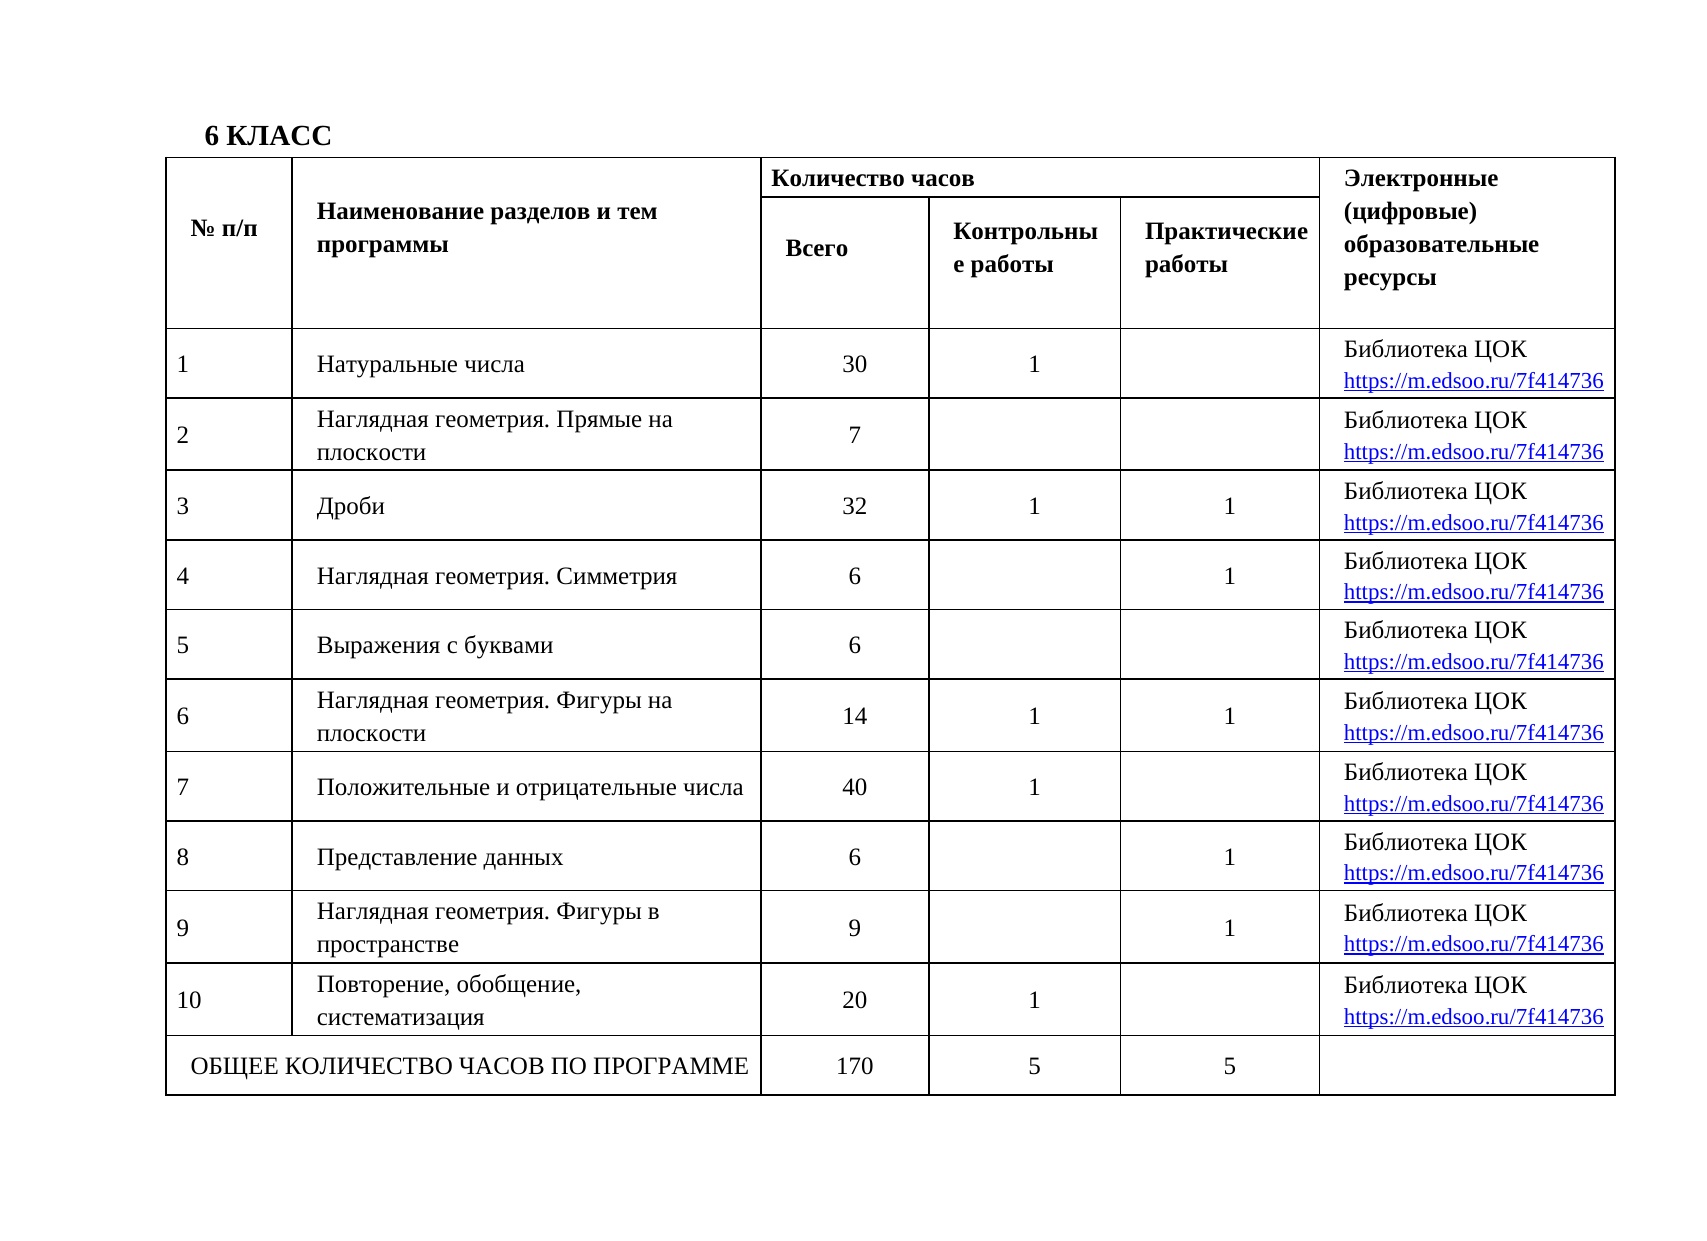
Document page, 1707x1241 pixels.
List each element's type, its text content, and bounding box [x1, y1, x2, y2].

table_cell 40 [762, 752, 928, 820]
table_cell Библиотека ЦОК https://m.edsoo.ru/7f414736 [1320, 752, 1614, 820]
table_header № п/п [167, 158, 291, 327]
table_cell 1 [930, 752, 1120, 820]
table_cell [1121, 752, 1319, 820]
table_cell 1 [167, 329, 291, 397]
table_cell Наглядная геометрия. Фигуры в пространстве [293, 891, 760, 962]
table_cell 2 [167, 399, 291, 469]
table_cell [930, 541, 1120, 608]
table_cell 1 [930, 964, 1120, 1034]
table_cell 6 [762, 541, 928, 608]
table_cell Всего [762, 198, 928, 327]
table_cell [1320, 1036, 1614, 1094]
table_cell 3 [167, 471, 291, 539]
table_cell Библиотека ЦОК https://m.edsoo.ru/7f414736 [1320, 471, 1614, 539]
table_cell 5 [1121, 1036, 1319, 1094]
table_cell 1 [1121, 541, 1319, 608]
table_cell 4 [167, 541, 291, 608]
table_cell Библиотека ЦОК https://m.edsoo.ru/7f414736 [1320, 822, 1614, 890]
table_cell Библиотека ЦОК https://m.edsoo.ru/7f414736 [1320, 964, 1614, 1034]
table_cell Библиотека ЦОК https://m.edsoo.ru/7f414736 [1320, 541, 1614, 608]
table_cell ОБЩЕЕ КОЛИЧЕСТВО ЧАСОВ ПО ПРОГРАММЕ [167, 1036, 760, 1094]
table_cell 6 [762, 822, 928, 890]
table_cell 6 [762, 610, 928, 678]
table_header Наименование разделов и тем программы [293, 158, 760, 327]
table_cell 9 [762, 891, 928, 962]
table_cell 1 [930, 680, 1120, 751]
table_cell [1121, 964, 1319, 1034]
table_cell 5 [930, 1036, 1120, 1094]
table_cell 1 [930, 471, 1120, 539]
table_cell Выражения с буквами [293, 610, 760, 678]
table_cell 5 [167, 610, 291, 678]
table_cell Наглядная геометрия. Фигуры на плоскости [293, 680, 760, 751]
table_cell [930, 891, 1120, 962]
table_header Электронные (цифровые) образовательные ресурсы [1320, 158, 1614, 327]
table_cell [930, 610, 1120, 678]
table_cell Натуральные числа [293, 329, 760, 397]
table_cell [930, 822, 1120, 890]
table_cell 30 [762, 329, 928, 397]
table_cell Повторение, обобщение, систематизация [293, 964, 760, 1034]
table_cell 1 [1121, 891, 1319, 962]
table_cell [1121, 610, 1319, 678]
table_cell 170 [762, 1036, 928, 1094]
table_cell Наглядная геометрия. Симметрия [293, 541, 760, 608]
table_cell Библиотека ЦОК https://m.edsoo.ru/7f414736 [1320, 329, 1614, 397]
table_cell Наглядная геометрия. Прямые на плоскости [293, 399, 760, 469]
table_cell 9 [167, 891, 291, 962]
table_cell Контрольные работы [930, 198, 1120, 327]
table_cell Дроби [293, 471, 760, 539]
table_cell Положительные и отрицательные числа [293, 752, 760, 820]
text 6 КЛАСС [190, 118, 1618, 152]
table_cell 1 [1121, 471, 1319, 539]
table_cell 32 [762, 471, 928, 539]
table_cell Практические работы [1121, 198, 1319, 327]
table_cell 1 [1121, 822, 1319, 890]
table_cell Библиотека ЦОК https://m.edsoo.ru/7f414736 [1320, 399, 1614, 469]
table_cell 1 [930, 329, 1120, 397]
table_cell Представление данных [293, 822, 760, 890]
table_cell 8 [167, 822, 291, 890]
table_cell Библиотека ЦОК https://m.edsoo.ru/7f414736 [1320, 891, 1614, 962]
table_cell 20 [762, 964, 928, 1034]
table_cell [1121, 329, 1319, 397]
table_cell 7 [762, 399, 928, 469]
table_cell 1 [1121, 680, 1319, 751]
table_cell 6 [167, 680, 291, 751]
table_header Количество часов [762, 158, 1319, 196]
table_cell [1121, 399, 1319, 469]
table_cell 10 [167, 964, 291, 1034]
table_cell Библиотека ЦОК https://m.edsoo.ru/7f414736 [1320, 680, 1614, 751]
table_cell 14 [762, 680, 928, 751]
table_cell Библиотека ЦОК https://m.edsoo.ru/7f414736 [1320, 610, 1614, 678]
table_cell 7 [167, 752, 291, 820]
table_cell [930, 399, 1120, 469]
